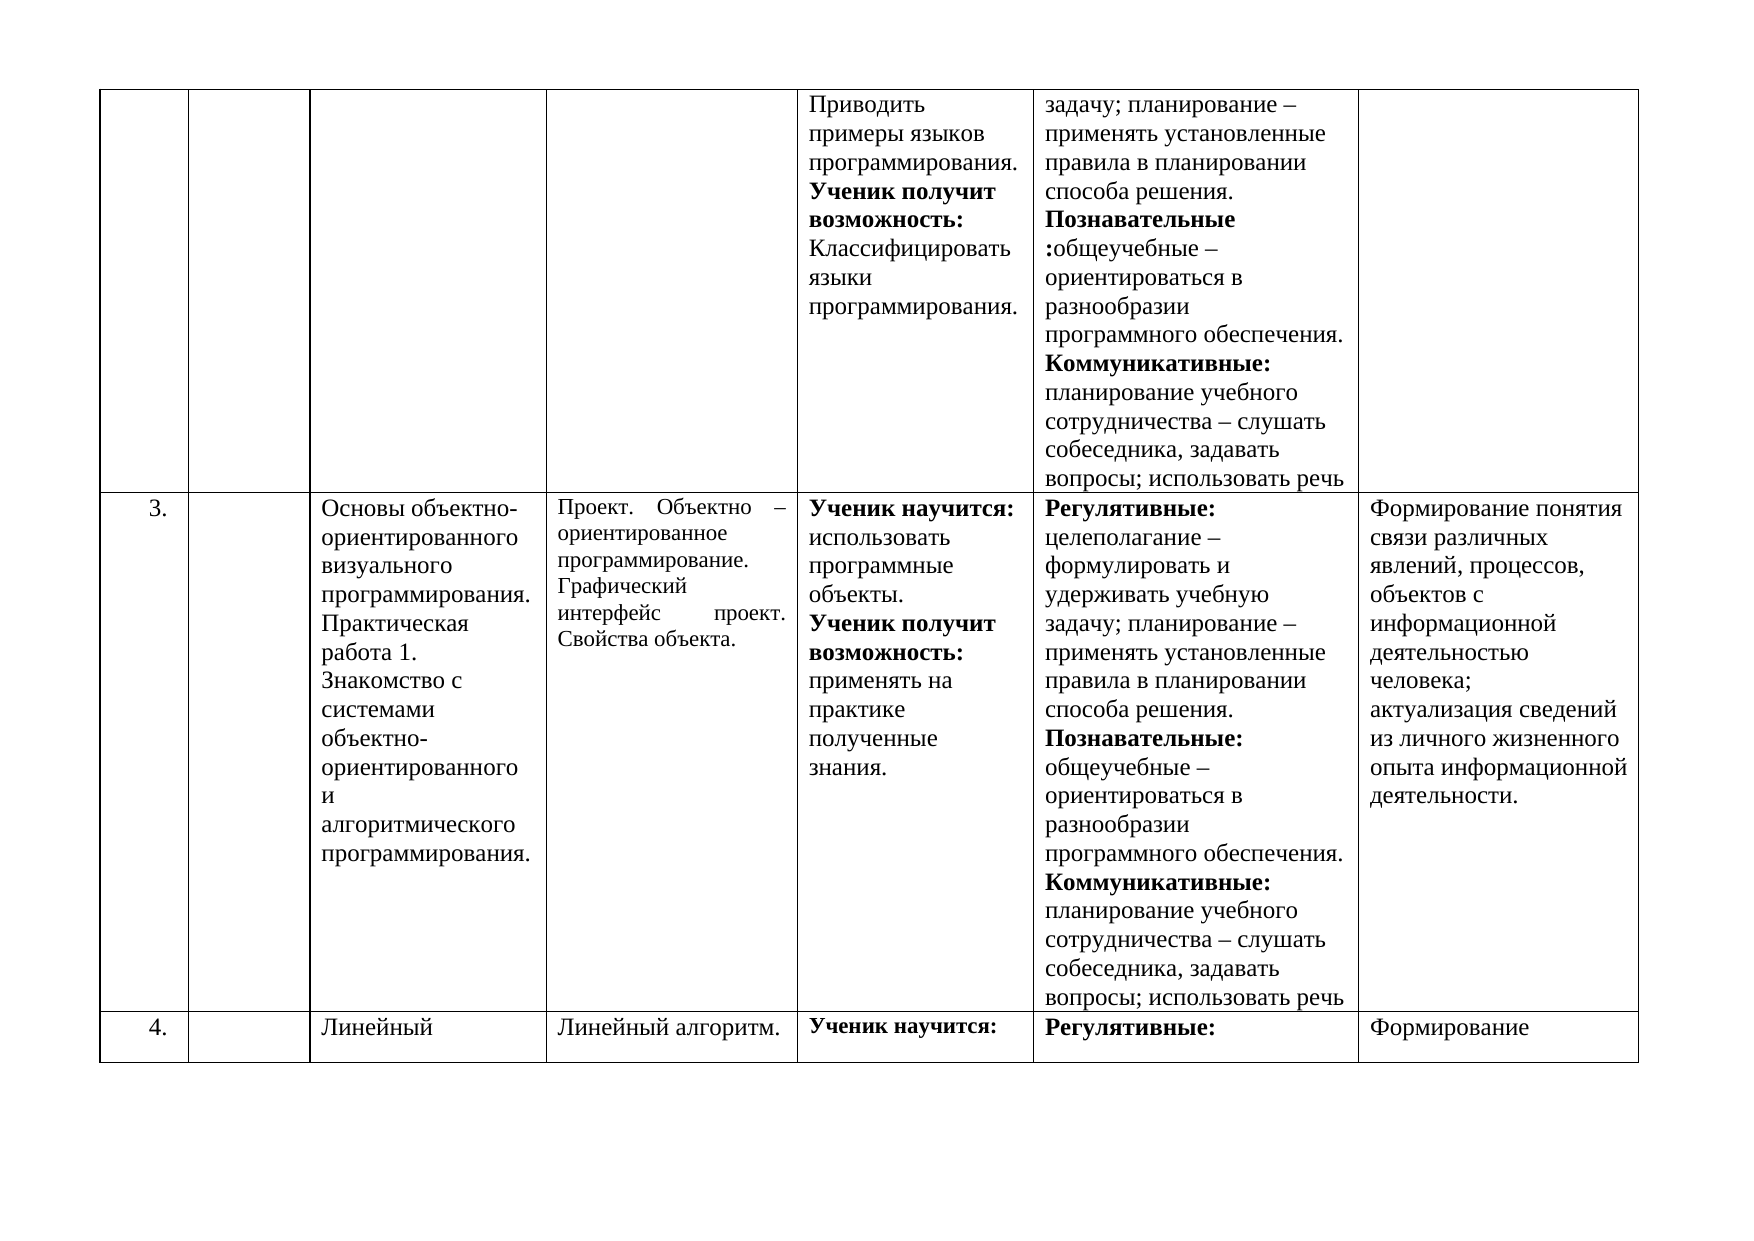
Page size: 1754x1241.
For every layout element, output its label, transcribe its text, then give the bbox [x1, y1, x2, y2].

table_cell Проект. Объектно – ориентированное программирование. Графический интерфейс проект. Свойства объекта. [547, 493, 797, 1011]
table_cell [189, 1012, 309, 1062]
table_cell Ученик научится: использовать программные объекты. Ученик получит возможность: применять на практике полученные знания. [798, 493, 1033, 1011]
table_cell Основы объектно-ориентированного визуального программирования.Практическая работа 1. Знакомство с системами объектно-ориентированного и алгоритмического программирования. [311, 493, 546, 1011]
table_cell [189, 493, 309, 1011]
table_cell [547, 1012, 797, 1062]
table_cell Формирование понятия связи различных явлений, процессов, объектов с информационной деятельностью человека; актуализация сведений из личного жизненного опыта информационной деятельности. [1359, 493, 1638, 1011]
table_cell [1359, 1012, 1638, 1062]
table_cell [798, 90, 1033, 492]
table_cell [189, 90, 309, 492]
table_cell [101, 1012, 188, 1062]
table_cell [101, 90, 188, 492]
table_cell Линейный алгоритм. [311, 1012, 546, 1062]
table_cell [101, 493, 188, 1011]
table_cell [1359, 90, 1638, 492]
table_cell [547, 90, 797, 492]
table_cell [1034, 90, 1358, 492]
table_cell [311, 90, 546, 492]
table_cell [798, 1012, 1033, 1062]
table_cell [1034, 1012, 1358, 1062]
